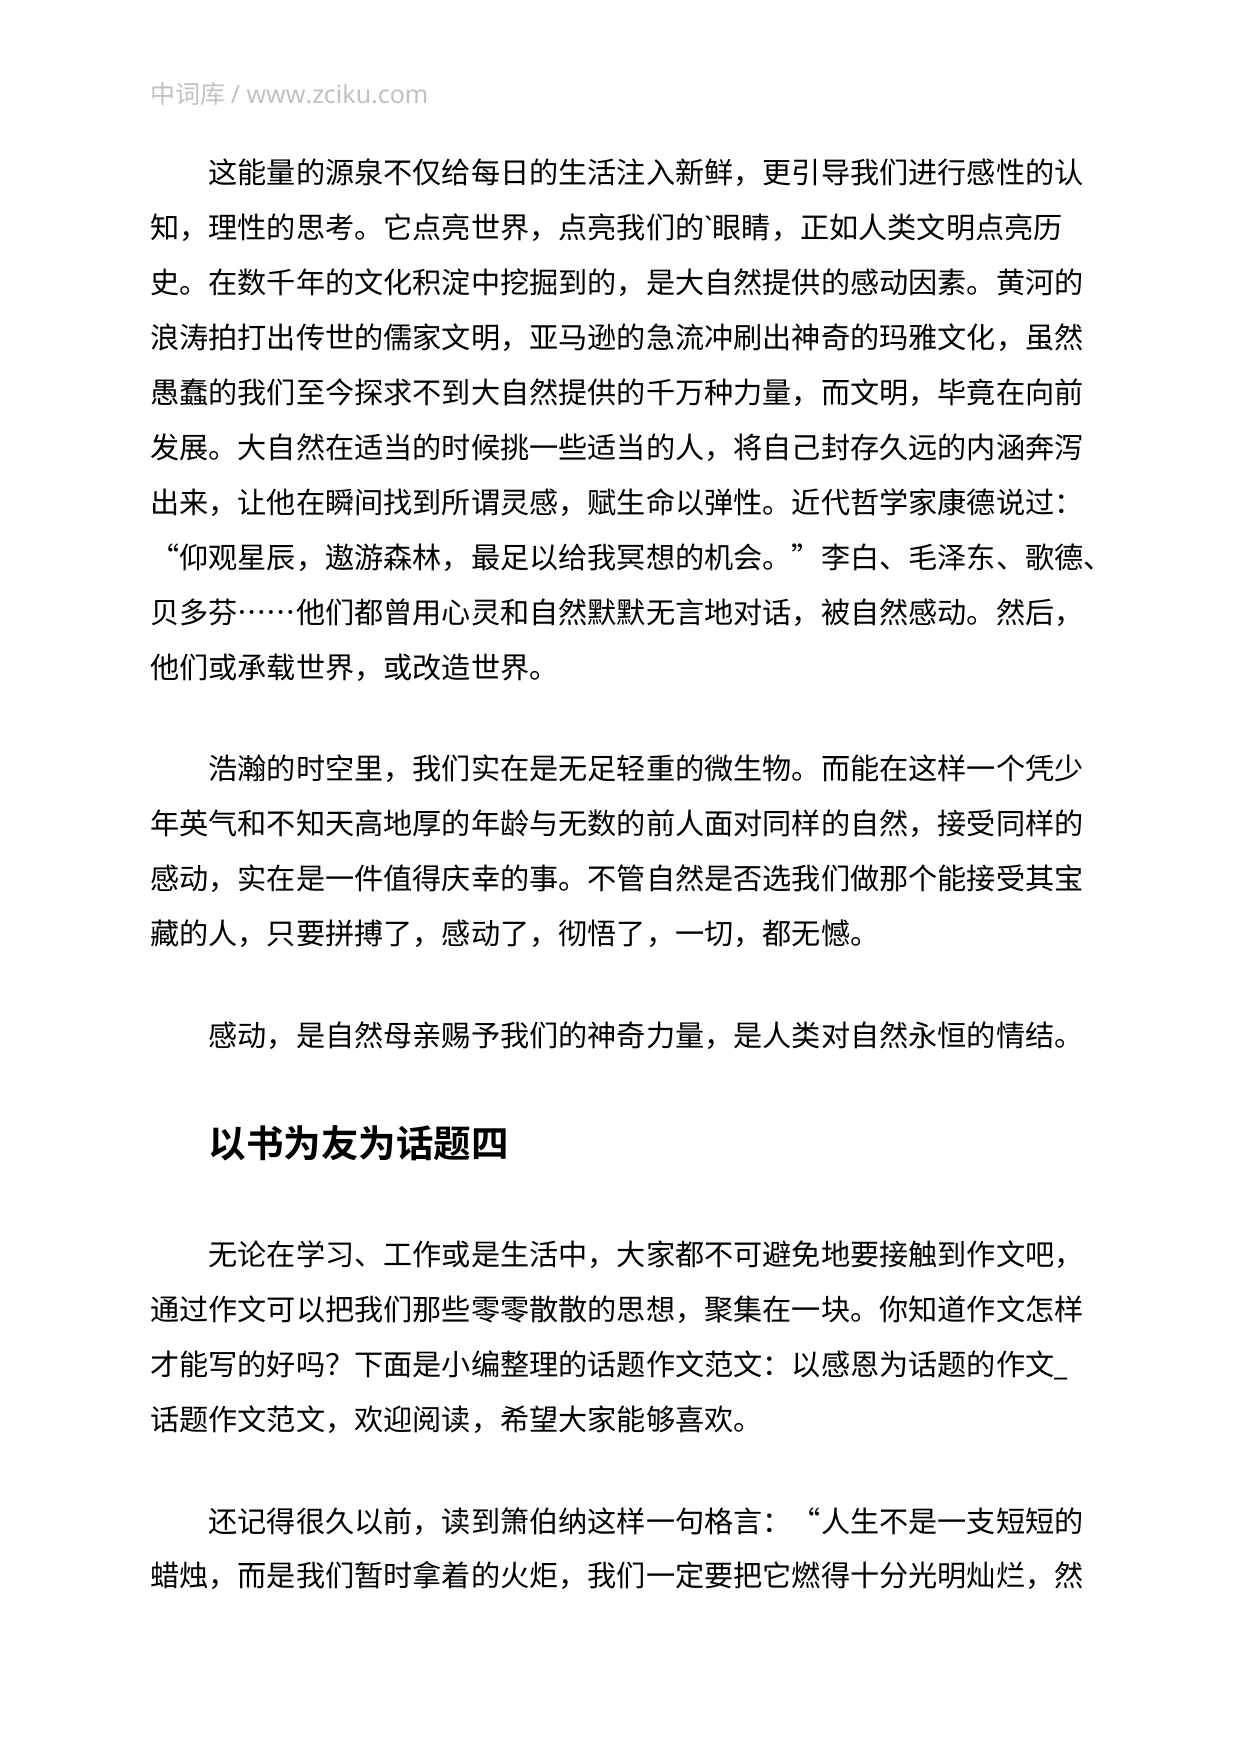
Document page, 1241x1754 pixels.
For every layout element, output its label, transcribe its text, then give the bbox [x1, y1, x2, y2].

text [150, 1498, 1090, 1595]
text 这能量的源泉不仅给每日的生活注入新鲜，更引导我们进行感性的认知，理性的思考。它点亮世界，点亮我们的`眼睛，正如人类文明点亮历史。在数千年的文化积淀中挖掘到的，是大自然提供的感动因素。黄河的浪涛拍打出传世的儒家文明，亚马逊的急流冲刷出神奇的玛雅文化，虽然愚蠢的我们至今探求不到大自然提供的千万种力量，而文明，毕竟在向前发展。大自然在适当的时候挑一些适当的人，将自己封存久远的内涵奔泻出来，让他在瞬间找到所谓灵感，赋生命以弹性。近代哲学家康德说过：“仰观星辰，遨游森林，最足以给我冥想的机会。”李白、毛泽东、歌德、贝多芬……他们都曾用心灵和自然默默无言地对话，被自然感动。然后，他们或承载世界，或改造世界。 [150, 150, 1090, 686]
text 以书为友为话题四 [150, 1114, 1090, 1168]
text 无论在学习、工作或是生活中，大家都不可避免地要接触到作文吧，通过作文可以把我们那些零零散散的思想，聚集在一块。你知道作文怎样才能写的好吗？下面是小编整理的话题作文范文：以感恩为话题的作文_话题作文范文，欢迎阅读，希望大家能够喜欢。 [150, 1232, 1090, 1439]
text 感动，是自然母亲赐予我们的神奇力量，是人类对自然永恒的情结。 [150, 1012, 1090, 1055]
text 浩瀚的时空里，我们实在是无足轻重的微生物。而能在这样一个凭少年英气和不知天高地厚的年龄与无数的前人面对同样的自然，接受同样的感动，实在是一件值得庆幸的事。不管自然是否选我们做那个能接受其宝藏的人，只要拼搏了，感动了，彻悟了，一切，都无憾。 [150, 746, 1090, 953]
